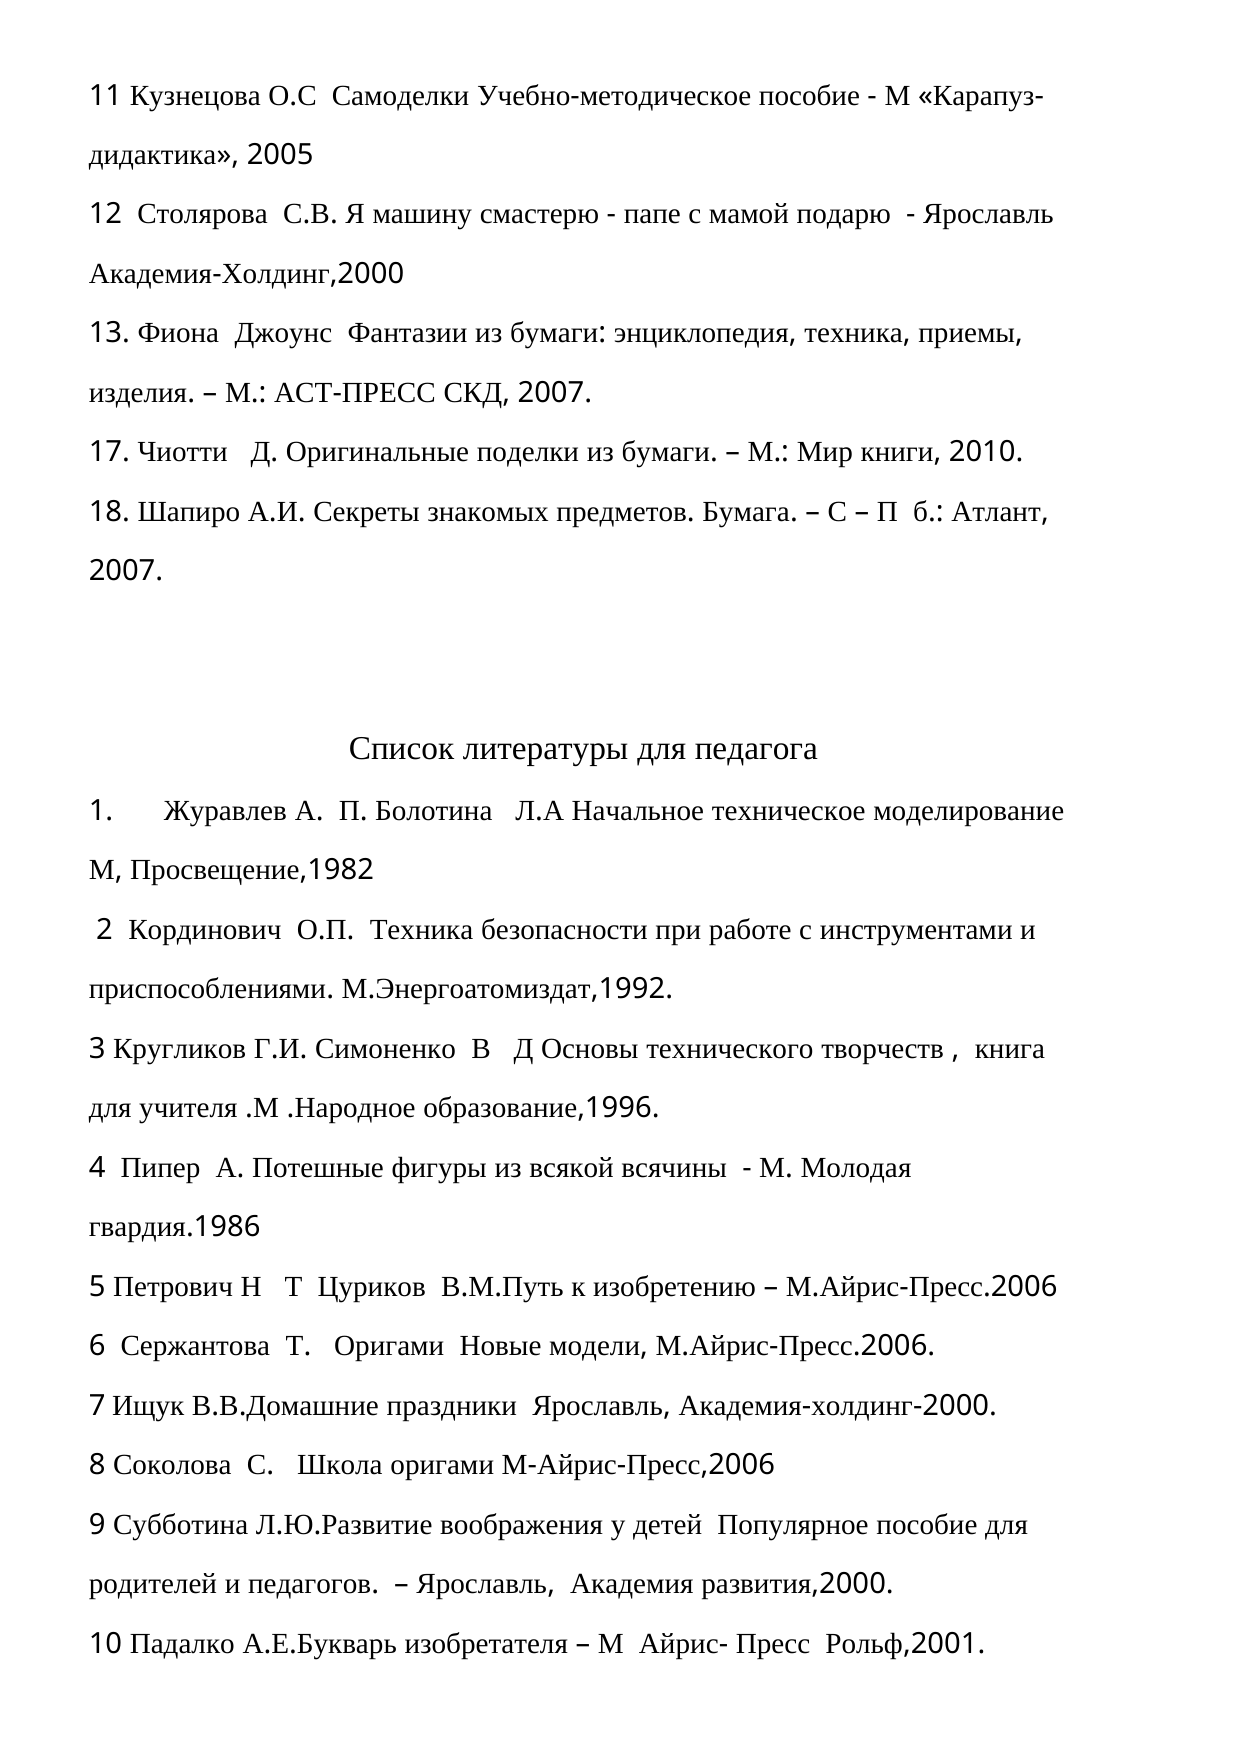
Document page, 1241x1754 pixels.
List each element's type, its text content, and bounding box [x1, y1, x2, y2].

text 6 Сержантова Т. Оригами Новые модели, М.Айрис-Пресс.2006. [88, 1324, 1078, 1364]
text 18. Шапиро А.И. Секреты знакомых предметов. Бумага. – С – П б.: Атлант, 2007. [88, 490, 1078, 589]
text 4 Пипер А. Потешные фигуры из всякой всячины - М. Молодая гвардия.1986 [88, 1146, 1078, 1245]
text Список литературы для педагога [88, 728, 1078, 766]
text 3 Кругликов Г.И. Симоненко В Д Основы технического творчеств , книга для учителя .М .Народное образование,1996. [88, 1027, 1078, 1126]
text 11 Кузнецова О.С Самоделки Учебно-методическое пособие - М «Карапуз-дидактика», 2005 [88, 74, 1078, 173]
text 17. Чиотти Д. Оригинальные поделки из бумаги. – М.: Мир книги, 2010. [88, 431, 1078, 470]
text 10 Падалко А.Е.Букварь изобретателя – М Айрис- Пресс Рольф,2001. [88, 1622, 1078, 1662]
text 13. Фиона Джоунс Фантазии из бумаги: энциклопедия, техника, приемы, [88, 312, 1078, 351]
text изделия. – М.: АСТ-ПРЕСС СКД, 2007. [88, 371, 1078, 411]
text 5 Петрович Н Т Цуриков В.М.Путь к изобретению – М.Айрис-Пресс.2006 [88, 1265, 1078, 1305]
text 8 Соколова С. Школа оригами М-Айрис-Пресс,2006 [88, 1443, 1078, 1483]
list Журавлев А. П. Болотина Л.А Начальное техническое моделирование М, Просвещение,1982 2 Кординович О.П. Техника безопасности при работе с инструментами и приспособлениями. М.Энергоатомиздат,1992. [88, 789, 1078, 1007]
text 7 Ищук В.В.Домашние праздники Ярославль, Академия-холдинг-2000. [88, 1384, 1078, 1424]
text 12 Столярова С.В. Я машину смастерю - папе с мамой подарю - Ярославль Академия-Холдинг,2000 [88, 193, 1078, 292]
text 9 Субботина Л.Ю.Развитие воображения у детей Популярное пособие для родителей и педагогов. – Ярославль, Академия развития,2000. [88, 1503, 1078, 1602]
